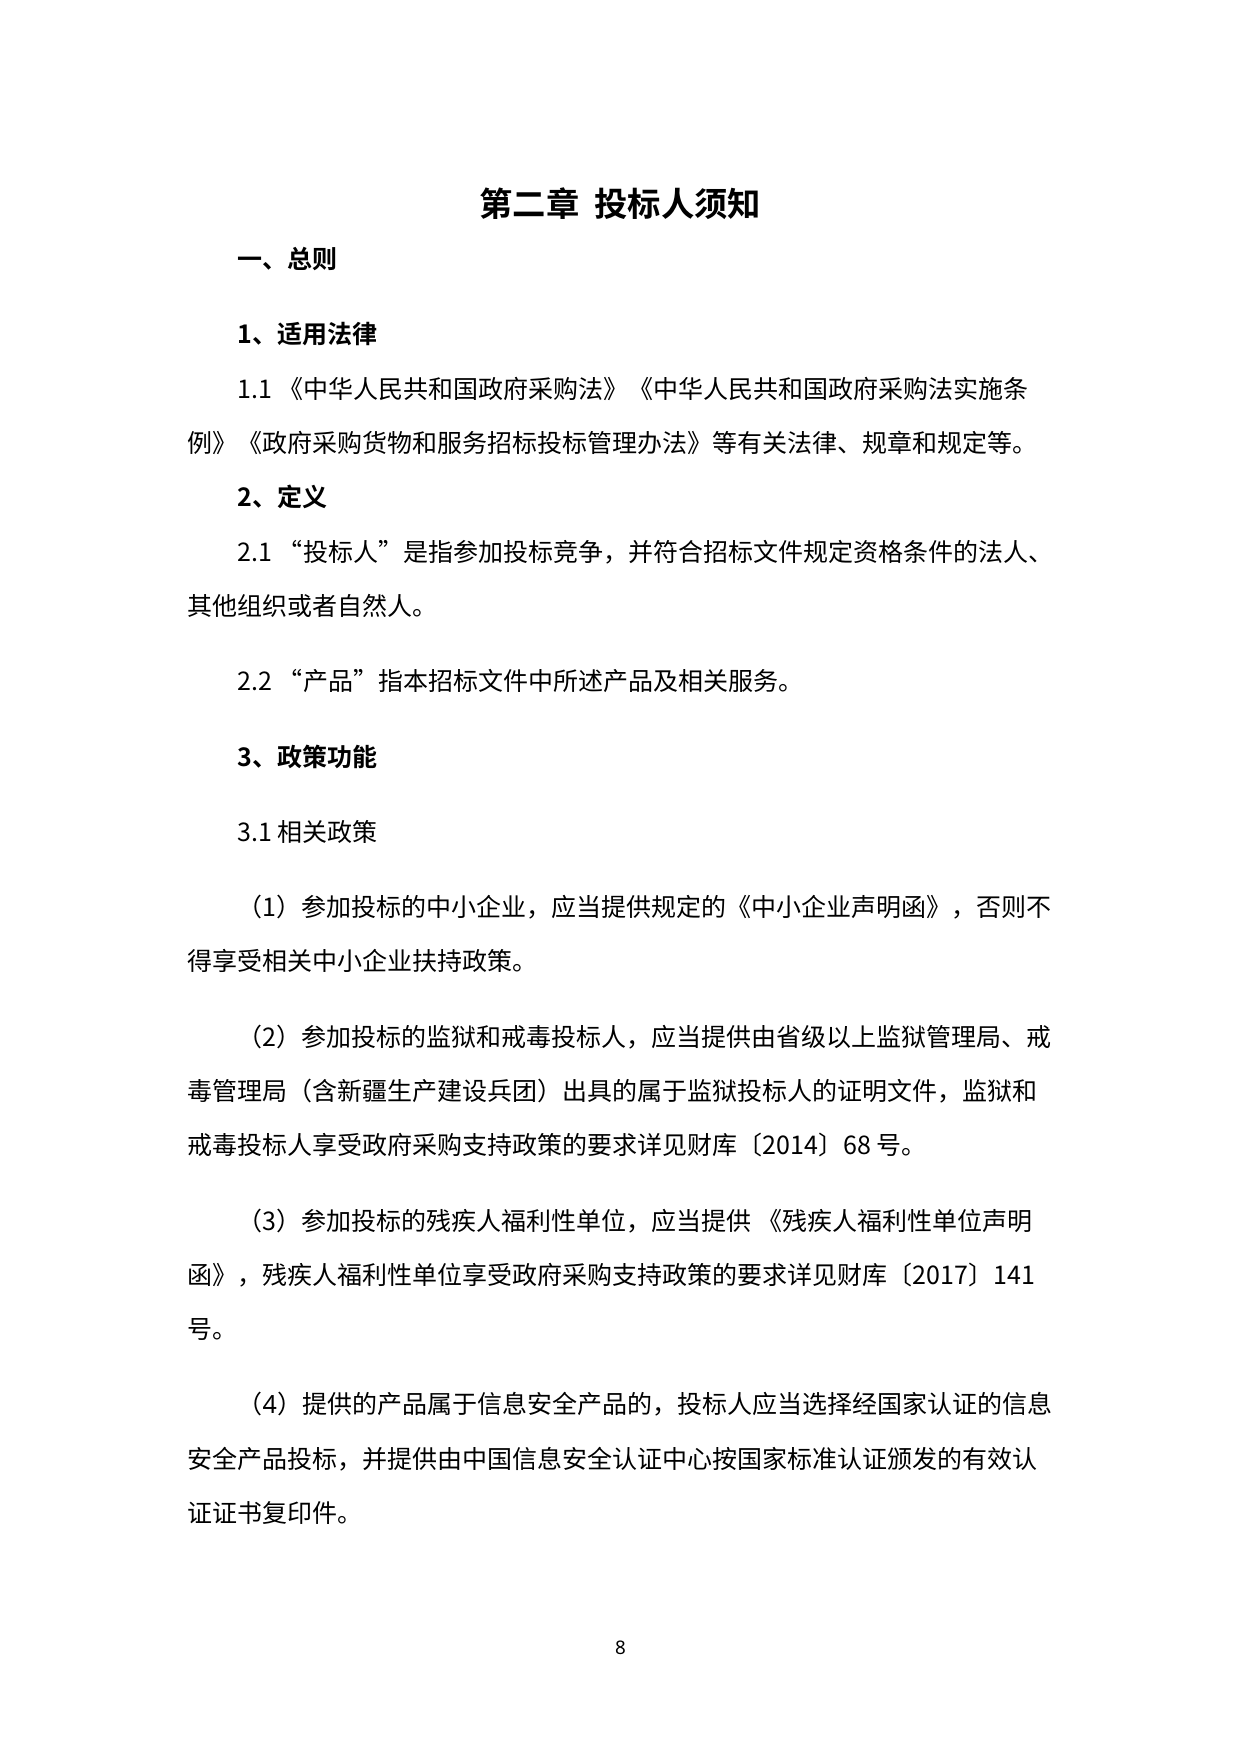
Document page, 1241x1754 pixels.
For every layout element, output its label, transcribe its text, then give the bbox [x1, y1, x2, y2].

text （4）提供的产品属于信息安全产品的，投标人应当选择经国家认证的信息安全产品投标，并提供由中国信息安全认证中心按国家标准认证颁发的有效认证证书复印件。 [187, 1385, 1053, 1530]
text （3）参加投标的残疾人福利性单位，应当提供 《残疾人福利性单位声明函》，残疾人福利性单位享受政府采购支持政策的要求详见财库〔2017〕141号。 [187, 1201, 1053, 1346]
text 一、总则 [187, 239, 1053, 276]
text （2）参加投标的监狱和戒毒投标人，应当提供由省级以上监狱管理局、戒毒管理局（含新疆生产建设兵团）出具的属于监狱投标人的证明文件，监狱和戒毒投标人享受政府采购支持政策的要求详见财库〔2014〕68号。 [187, 1017, 1053, 1162]
text 2、定义 [187, 478, 1053, 514]
text 1、适用法律 [187, 315, 1053, 351]
text 3.1相关政策 [187, 812, 1053, 848]
subtitle 第二章 投标人须知 [187, 164, 1053, 239]
text 1.1 《中华人民共和国政府采购法》《中华人民共和国政府采购法实施条例》《政府采购货物和服务招标投标管理办法》等有关法律、规章和规定等。 [187, 369, 1053, 460]
text 3、政策功能 [187, 737, 1053, 773]
text 2.2 “产品”指本招标文件中所述产品及相关服务。 [187, 662, 1053, 698]
text 2.1 “投标人”是指参加投标竞争，并符合招标文件规定资格条件的法人、其他组织或者自然人。 [187, 532, 1053, 623]
text （1）参加投标的中小企业，应当提供规定的《中小企业声明函》，否则不得享受相关中小企业扶持政策。 [187, 887, 1053, 978]
